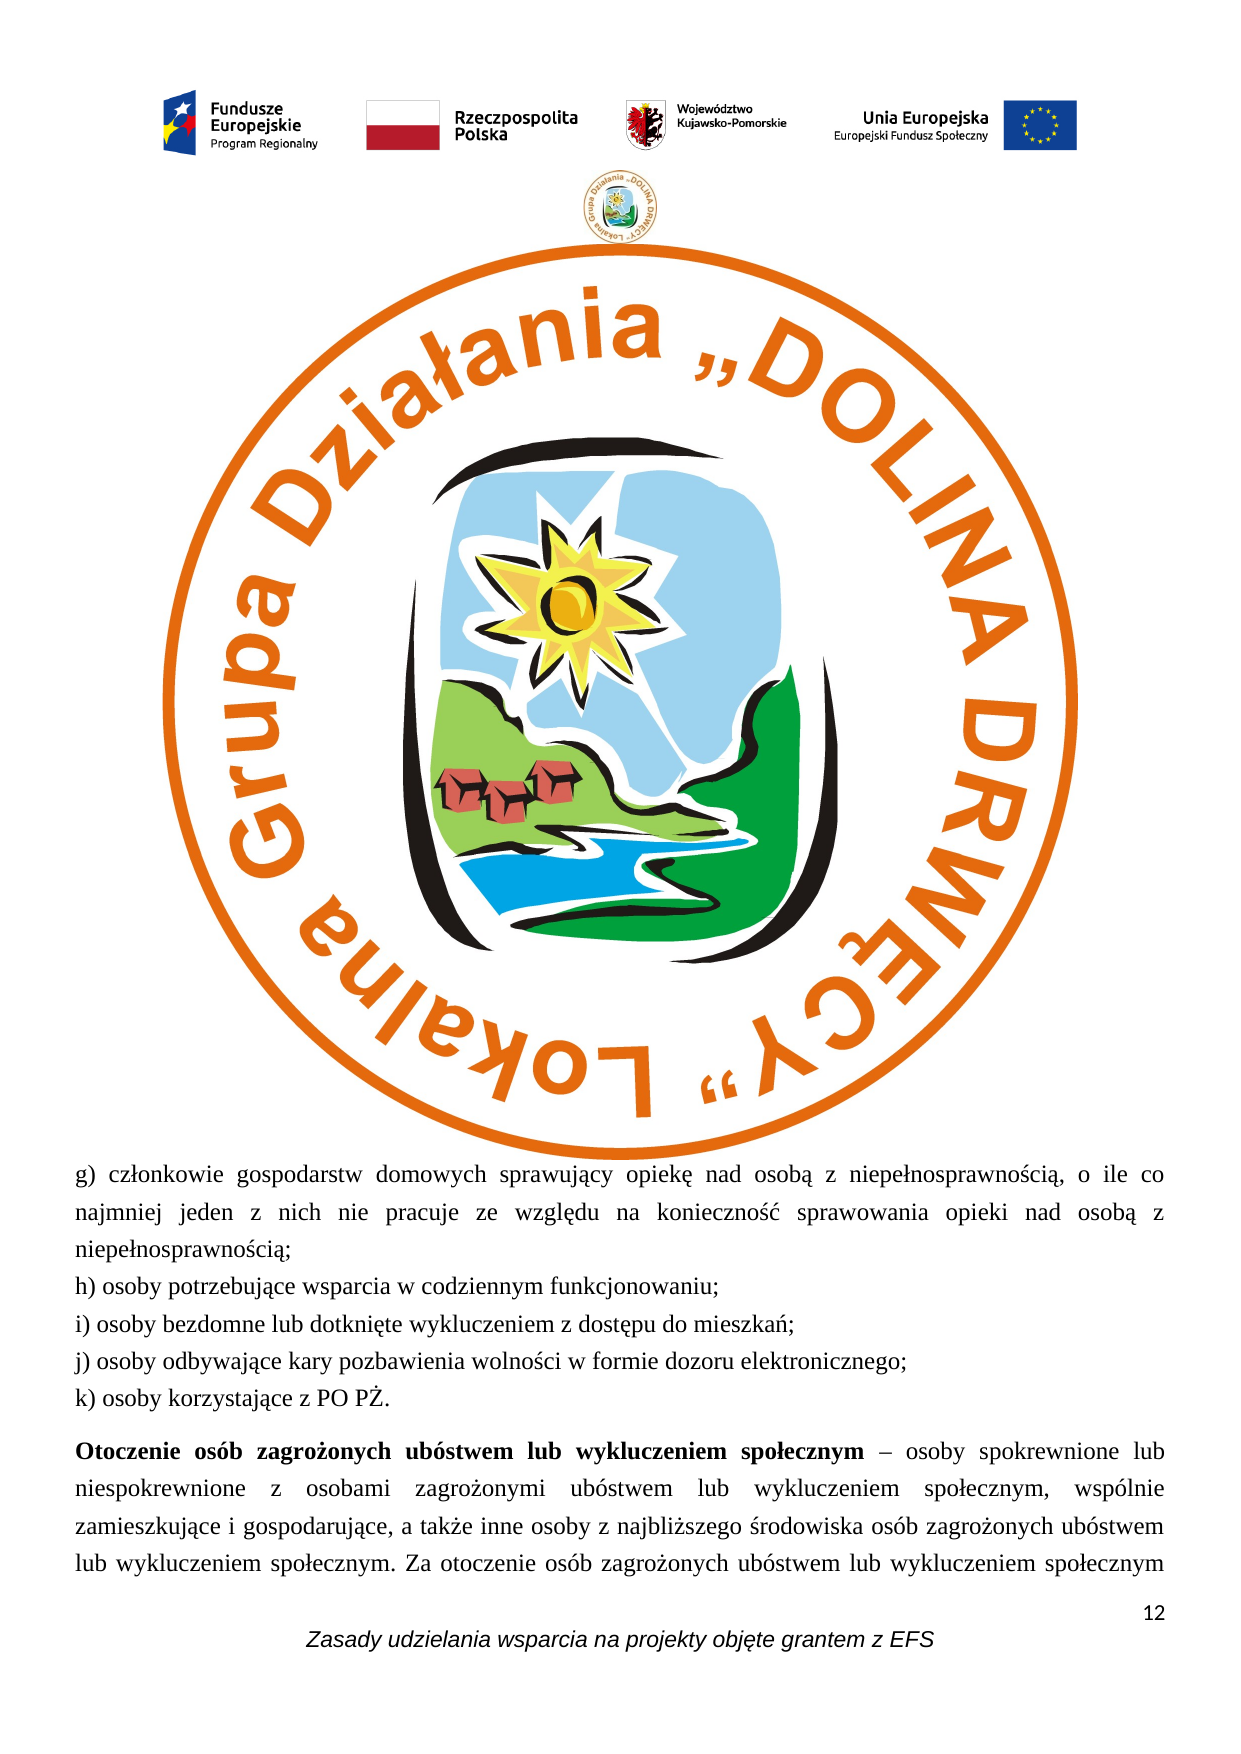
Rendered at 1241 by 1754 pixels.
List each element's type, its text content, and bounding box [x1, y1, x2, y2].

text k) osoby korzystające z PO PŻ. [75, 1383, 1165, 1412]
text j) osoby odbywające kary pozbawienia wolności w formie dozoru elektronicznego; [75, 1346, 1165, 1375]
text h) osoby potrzebujące wsparcia w codziennym funkcjonowaniu; [75, 1271, 1165, 1300]
text i) osoby bezdomne lub dotknięte wykluczeniem z dostępu do mieszkań; [75, 1309, 1165, 1337]
text Otoczenie osób zagrożonych ubóstwem lub wykluczeniem społecznym – osoby spokrewnione lub niespokrewnione z osobami zagrożonymi ubóstwem lub wykluczeniem społecznym, wspólnie zamieszkujące i gospodarujące, a także inne osoby z najbliższego środowiska osób zagrożonych ubóstwem lub wykluczeniem społecznym. Za otoczenie osób zagrożonych ubóstwem lub wykluczeniem społecznym można uznać wszystkie osoby, których udział w projekcie jest niezbędny dla skutecznego wsparcia osób zagrożonych ubóstwem lub wykluczeniem społecznym. Do otoczenia osób zagrożonych ubóstwem lub wykluczeniem społecznym należą także osoby sprawujące rodzinną pieczę zastępczą lub kandydaci do sprawowania rodzinnej pieczy zastępczej, osoby prowadzące rodzinne domy dziecka i dyrektorzy placówek opiekuńczo-wychowawczych typu rodzinnego. [75, 1436, 1165, 1577]
text g) członkowie gospodarstw domowych sprawujący opiekę nad osobą z niepełnosprawnością, o ile co najmniej jeden z nich nie pracuje ze względu na konieczność sprawowania opieki nad osobą z niepełnosprawnością; [75, 1159, 1165, 1263]
picture [147, 73, 1093, 1160]
